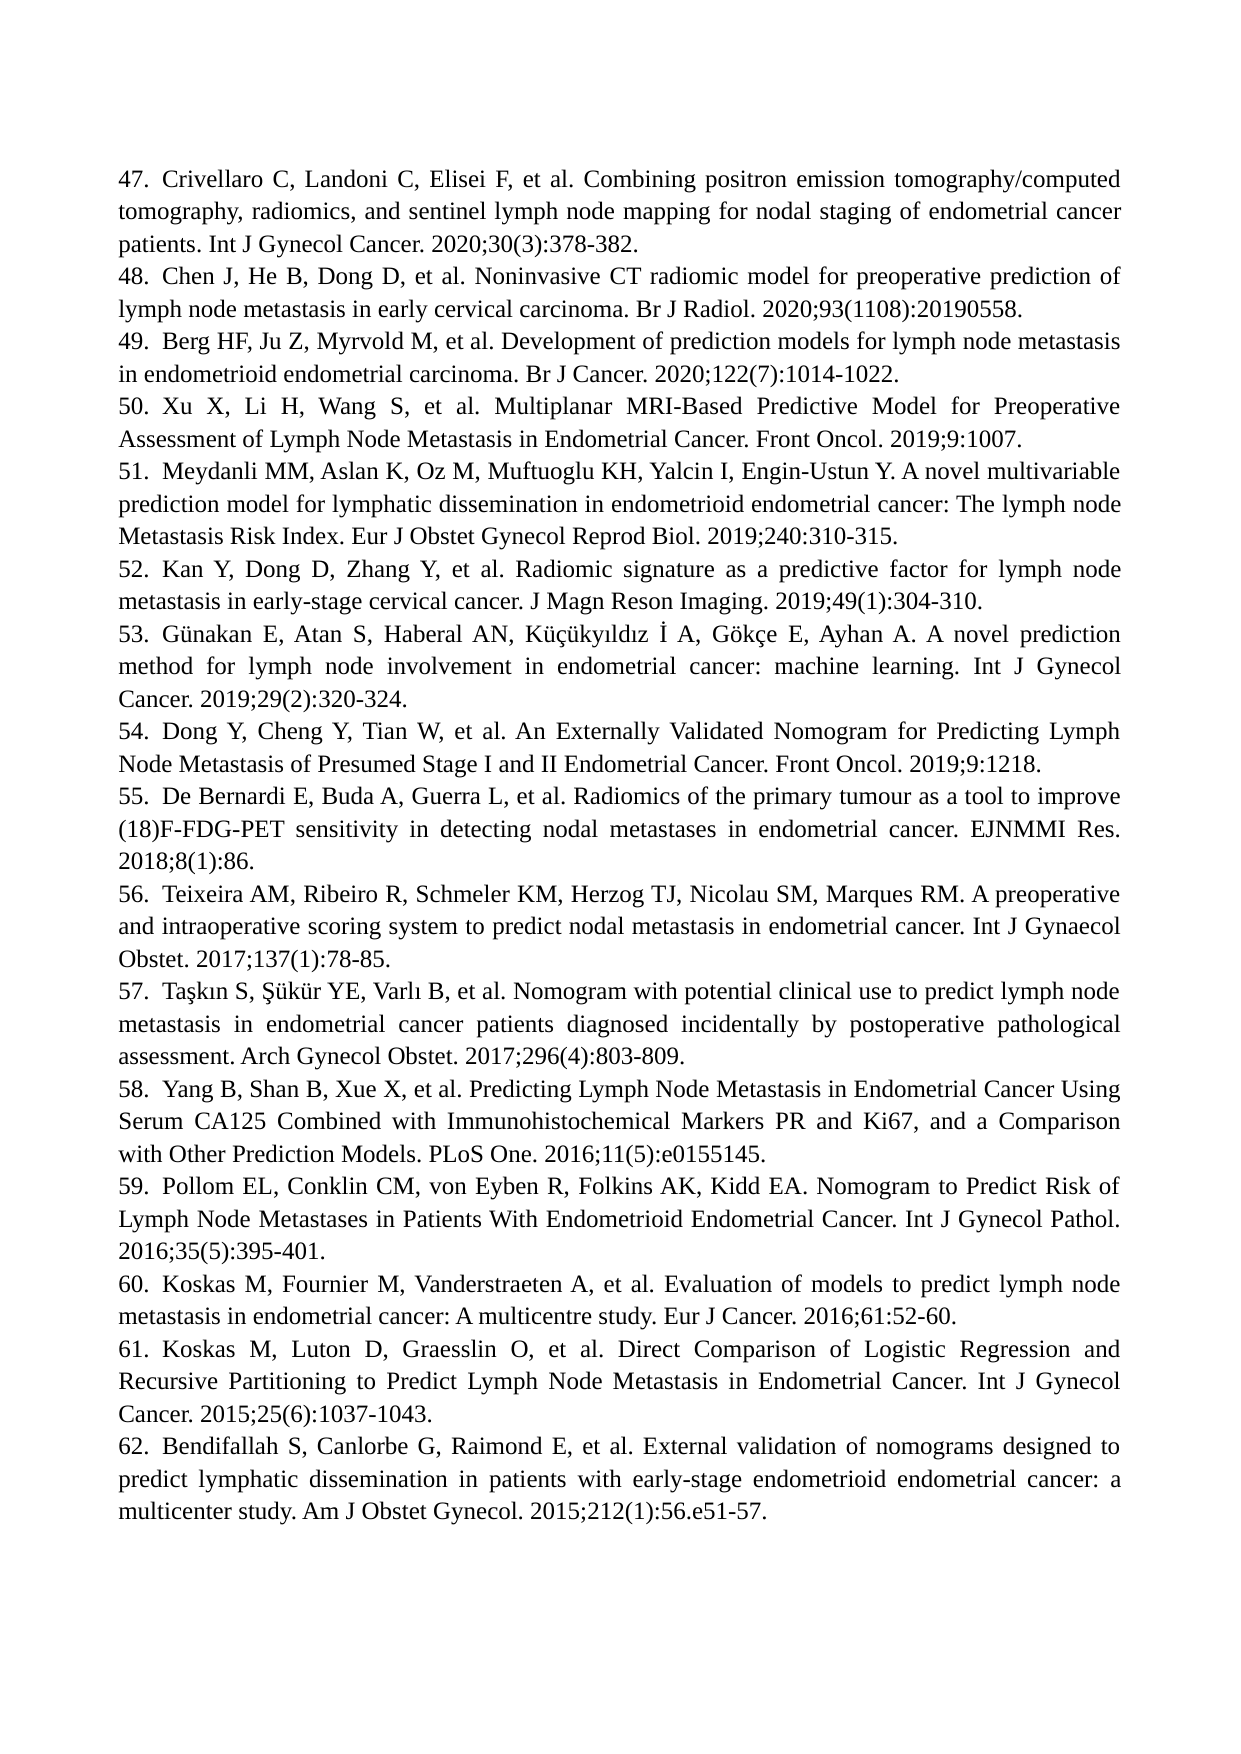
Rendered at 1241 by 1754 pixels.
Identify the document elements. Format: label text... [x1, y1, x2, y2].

text 62. Bendifallah S, Canlorbe G, Raimond E, et al. External validation of nomograms designed to predict lymphatic dissemination in patients with early-stage endometrioid endometrial cancer: a multicenter study. Am J Obstet Gynecol. 2015;212(1):56.e51-57. [118, 1429, 1122, 1527]
text 53. Günakan E, Atan S, Haberal AN, Küçükyıldız İ A, Gökçe E, Ayhan A. A novel prediction method for lymph node involvement in endometrial cancer: machine learning. Int J Gynecol Cancer. 2019;29(2):320-324. [118, 617, 1122, 714]
text 50. Xu X, Li H, Wang S, et al. Multiplanar MRI-Based Predictive Model for Preoperative Assessment of Lymph Node Metastasis in Endometrial Cancer. Front Oncol. 2019;9:1007. [118, 389, 1122, 454]
text 54. Dong Y, Cheng Y, Tian W, et al. An Externally Validated Nomogram for Predicting Lymph Node Metastasis of Presumed Stage I and II Endometrial Cancer. Front Oncol. 2019;9:1218. [118, 714, 1122, 779]
text 49. Berg HF, Ju Z, Myrvold M, et al. Development of prediction models for lymph node metastasis in endometrioid endometrial carcinoma. Br J Cancer. 2020;122(7):1014-1022. [118, 324, 1122, 389]
text 57. Taşkın S, Şükür YE, Varlı B, et al. Nomogram with potential clinical use to predict lymph node metastasis in endometrial cancer patients diagnosed incidentally by postoperative pathological assessment. Arch Gynecol Obstet. 2017;296(4):803-809. [118, 974, 1122, 1072]
text 58. Yang B, Shan B, Xue X, et al. Predicting Lymph Node Metastasis in Endometrial Cancer Using Serum CA125 Combined with Immunohistochemical Markers PR and Ki67, and a Comparison with Other Prediction Models. PLoS One. 2016;11(5):e0155145. [118, 1072, 1122, 1169]
text 60. Koskas M, Fournier M, Vanderstraeten A, et al. Evaluation of models to predict lymph node metastasis in endometrial cancer: A multicentre study. Eur J Cancer. 2016;61:52-60. [118, 1267, 1122, 1332]
text 52. Kan Y, Dong D, Zhang Y, et al. Radiomic signature as a predictive factor for lymph node metastasis in early-stage cervical cancer. J Magn Reson Imaging. 2019;49(1):304-310. [118, 552, 1122, 617]
text 51. Meydanli MM, Aslan K, Oz M, Muftuoglu KH, Yalcin I, Engin-Ustun Y. A novel multivariable prediction model for lymphatic dissemination in endometrioid endometrial cancer: The lymph node Metastasis Risk Index. Eur J Obstet Gynecol Reprod Biol. 2019;240:310-315. [118, 454, 1122, 552]
text 55. De Bernardi E, Buda A, Guerra L, et al. Radiomics of the primary tumour as a tool to improve (18)F-FDG-PET sensitivity in detecting nodal metastases in endometrial cancer. EJNMMI Res. 2018;8(1):86. [118, 779, 1122, 877]
text 47. Crivellaro C, Landoni C, Elisei F, et al. Combining positron emission tomography/computed tomography, radiomics, and sentinel lymph node mapping for nodal staging of endometrial cancer patients. Int J Gynecol Cancer. 2020;30(3):378-382. [118, 162, 1122, 259]
text 56. Teixeira AM, Ribeiro R, Schmeler KM, Herzog TJ, Nicolau SM, Marques RM. A preoperative and intraoperative scoring system to predict nodal metastasis in endometrial cancer. Int J Gynaecol Obstet. 2017;137(1):78-85. [118, 877, 1122, 974]
text 59. Pollom EL, Conklin CM, von Eyben R, Folkins AK, Kidd EA. Nomogram to Predict Risk of Lymph Node Metastases in Patients With Endometrioid Endometrial Cancer. Int J Gynecol Pathol. 2016;35(5):395-401. [118, 1169, 1122, 1267]
text 48. Chen J, He B, Dong D, et al. Noninvasive CT radiomic model for preoperative prediction of lymph node metastasis in early cervical carcinoma. Br J Radiol. 2020;93(1108):20190558. [118, 259, 1122, 324]
text 61. Koskas M, Luton D, Graesslin O, et al. Direct Comparison of Logistic Regression and Recursive Partitioning to Predict Lymph Node Metastasis in Endometrial Cancer. Int J Gynecol Cancer. 2015;25(6):1037-1043. [118, 1332, 1122, 1429]
